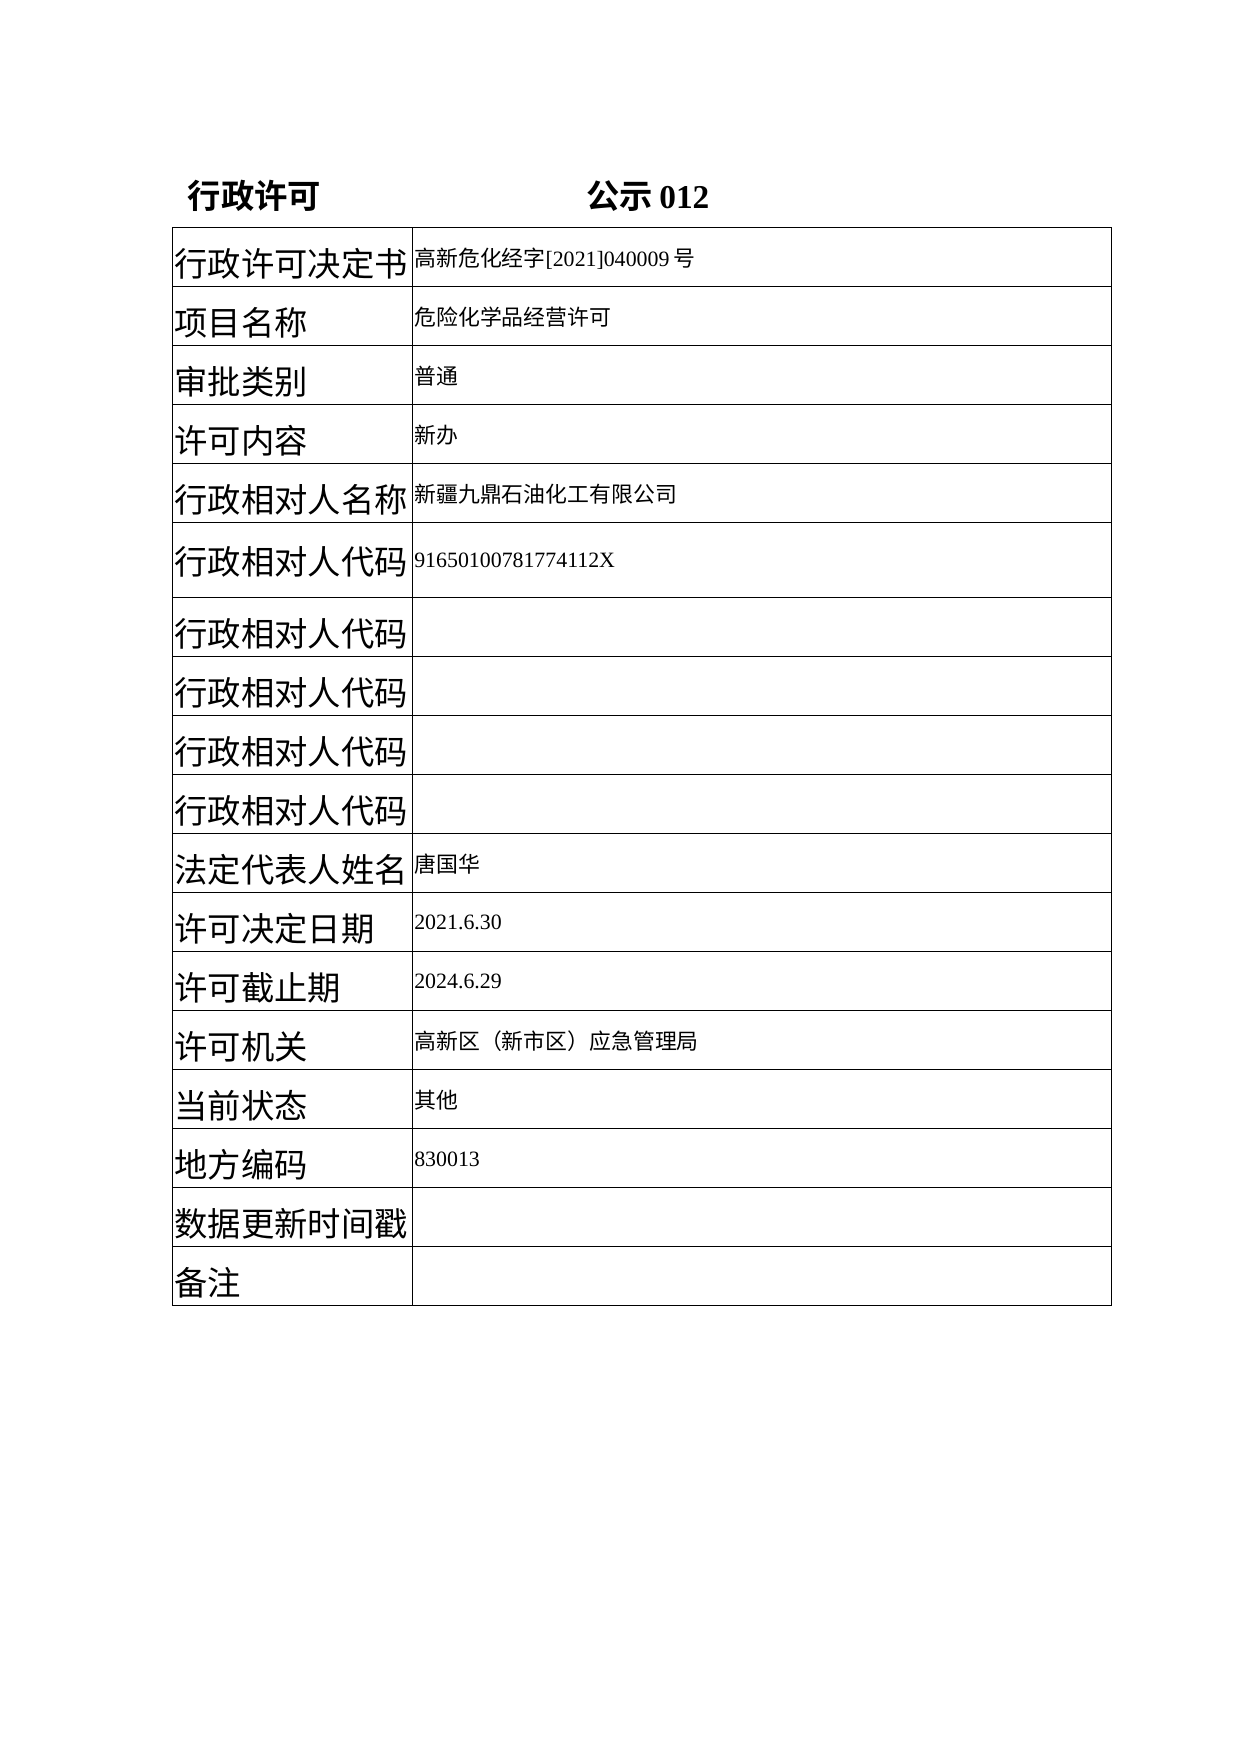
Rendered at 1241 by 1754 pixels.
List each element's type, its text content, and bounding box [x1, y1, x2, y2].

table_cell 危险化学品经营许可 [413, 287, 1111, 345]
table_cell 当前状态 [173, 1070, 412, 1128]
table_cell 唐国华 [413, 834, 1111, 892]
table_cell 830013 [413, 1129, 1111, 1187]
table_cell [413, 598, 1111, 656]
text 行政许可 公示012 [187, 162, 1053, 227]
table_header 行政许可决定书文号 [173, 228, 412, 286]
table_cell 2021.6.30 [413, 893, 1111, 951]
table_cell 项目名称 [173, 287, 412, 345]
table_cell [413, 716, 1111, 774]
table_cell 行政相对人代码 [173, 523, 412, 597]
table_cell [413, 775, 1111, 833]
table_header 高新危化经字[2021]040009号 [413, 228, 1111, 286]
table_cell 许可截止期 [173, 952, 412, 1010]
table_cell [413, 1188, 1111, 1246]
table_cell 行政相对人代码 [173, 657, 412, 715]
table_cell [413, 1247, 1111, 1305]
table_cell 备注 [173, 1247, 412, 1305]
table_cell 地方编码 [173, 1129, 412, 1187]
table_cell 新疆九鼎石油化工有限公司 [413, 464, 1111, 522]
table_cell 高新区（新市区）应急管理局 [413, 1011, 1111, 1069]
table_cell 许可决定日期 [173, 893, 412, 951]
table_cell 普通 [413, 346, 1111, 404]
table_cell 其他 [413, 1070, 1111, 1128]
table_cell 91650100781774112X [413, 523, 1111, 597]
table_cell 数据更新时间戳 [173, 1188, 412, 1246]
table_cell 2024.6.29 [413, 952, 1111, 1010]
table_cell 许可内容 [173, 405, 412, 463]
table_cell 行政相对人代码 [173, 598, 412, 656]
table_cell 法定代表人姓名 [173, 834, 412, 892]
table_cell 行政相对人代码 [173, 775, 412, 833]
table_cell 新办 [413, 405, 1111, 463]
table_cell 许可机关 [173, 1011, 412, 1069]
table_cell 行政相对人名称 [173, 464, 412, 522]
table_cell 行政相对人代码 [173, 716, 412, 774]
table_cell [413, 657, 1111, 715]
table_cell 审批类别 [173, 346, 412, 404]
